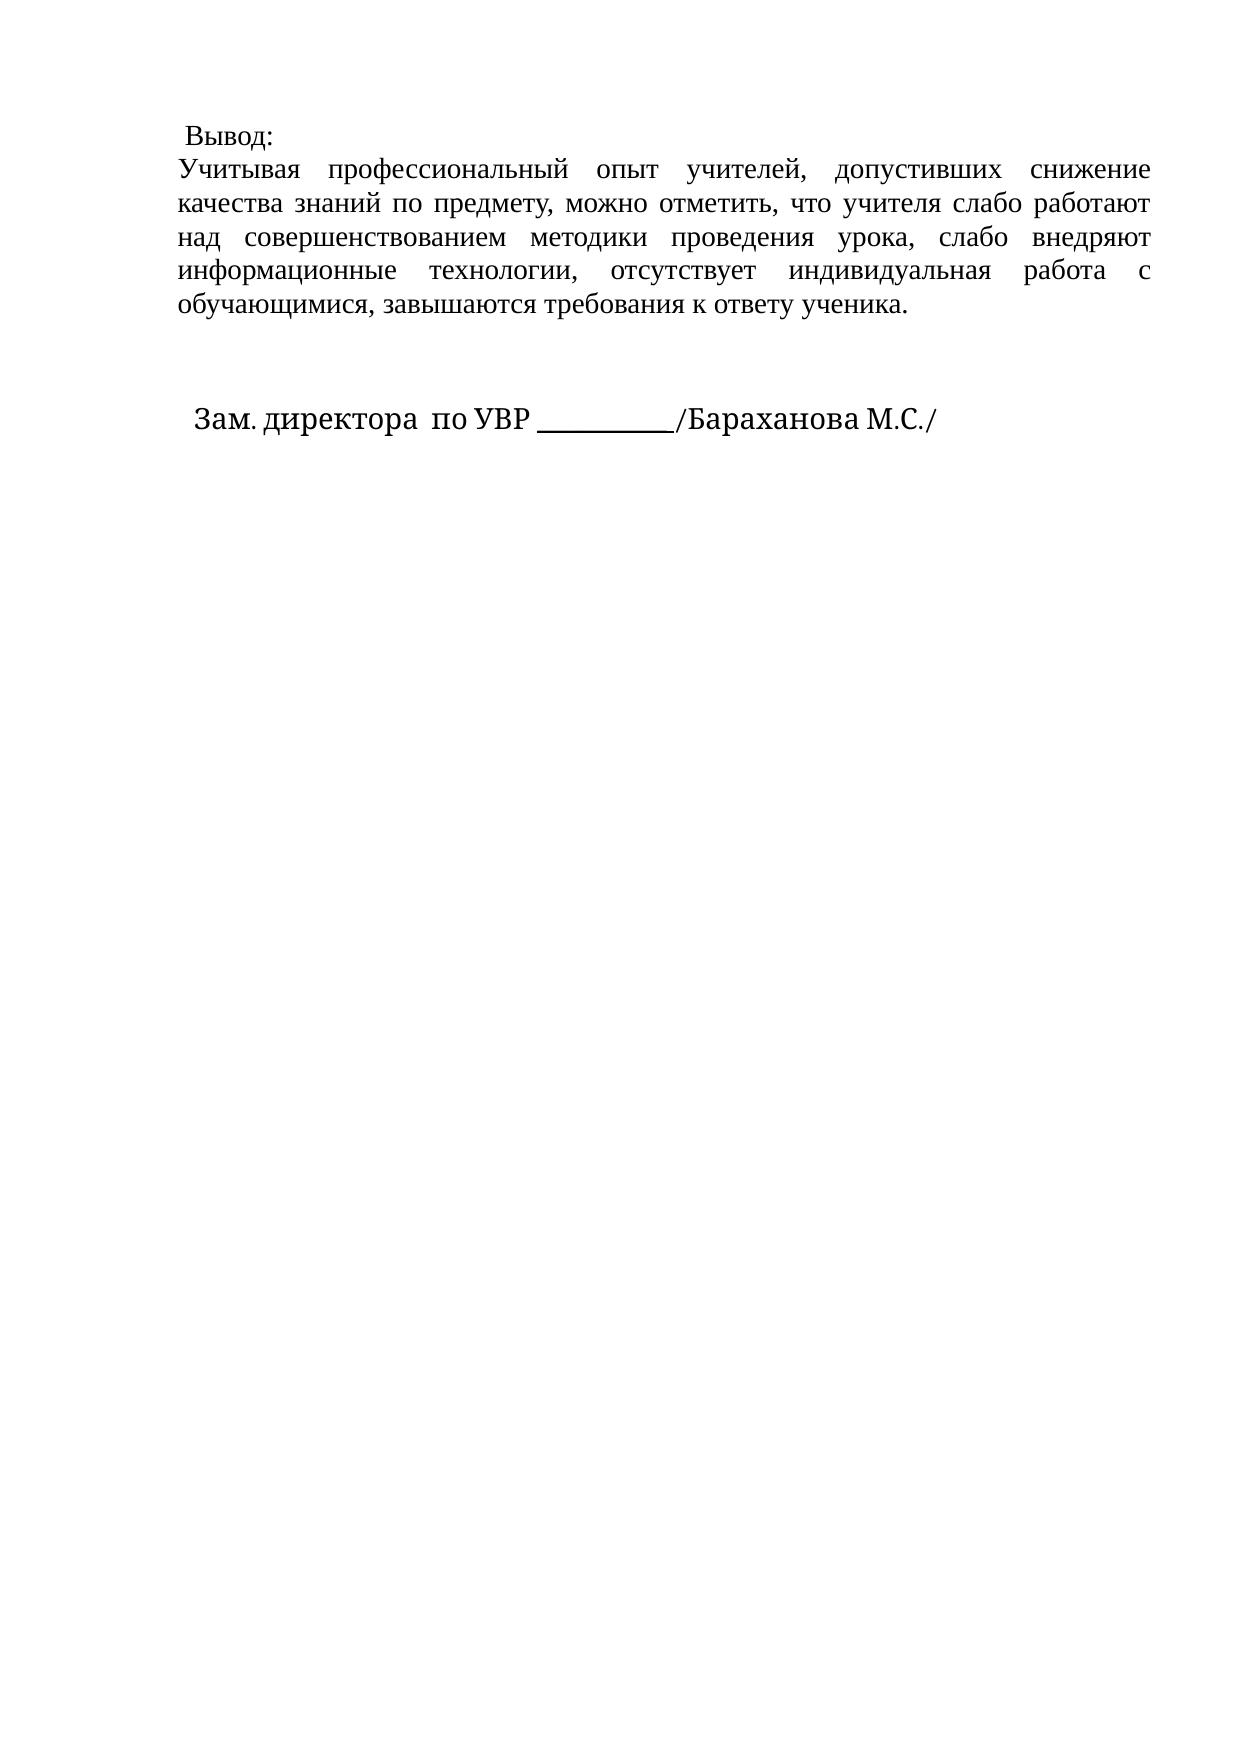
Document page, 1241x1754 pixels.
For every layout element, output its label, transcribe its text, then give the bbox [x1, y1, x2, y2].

text Вывод: [177, 118, 1152, 152]
text Учитывая профессиональный опыт учителей, допустивших снижение качества знаний по предмету, можно отметить, что учителя слабо работают над совершенствованием методики проведения урока, слабо внедряют информационные технологии, отсутствует индивидуальная работа с обучающимися, завышаются требования к ответу ученика. [177, 152, 1152, 319]
subtitle Зам. директора по УВР ____________ /Бараханова М.С./ [177, 403, 1152, 436]
